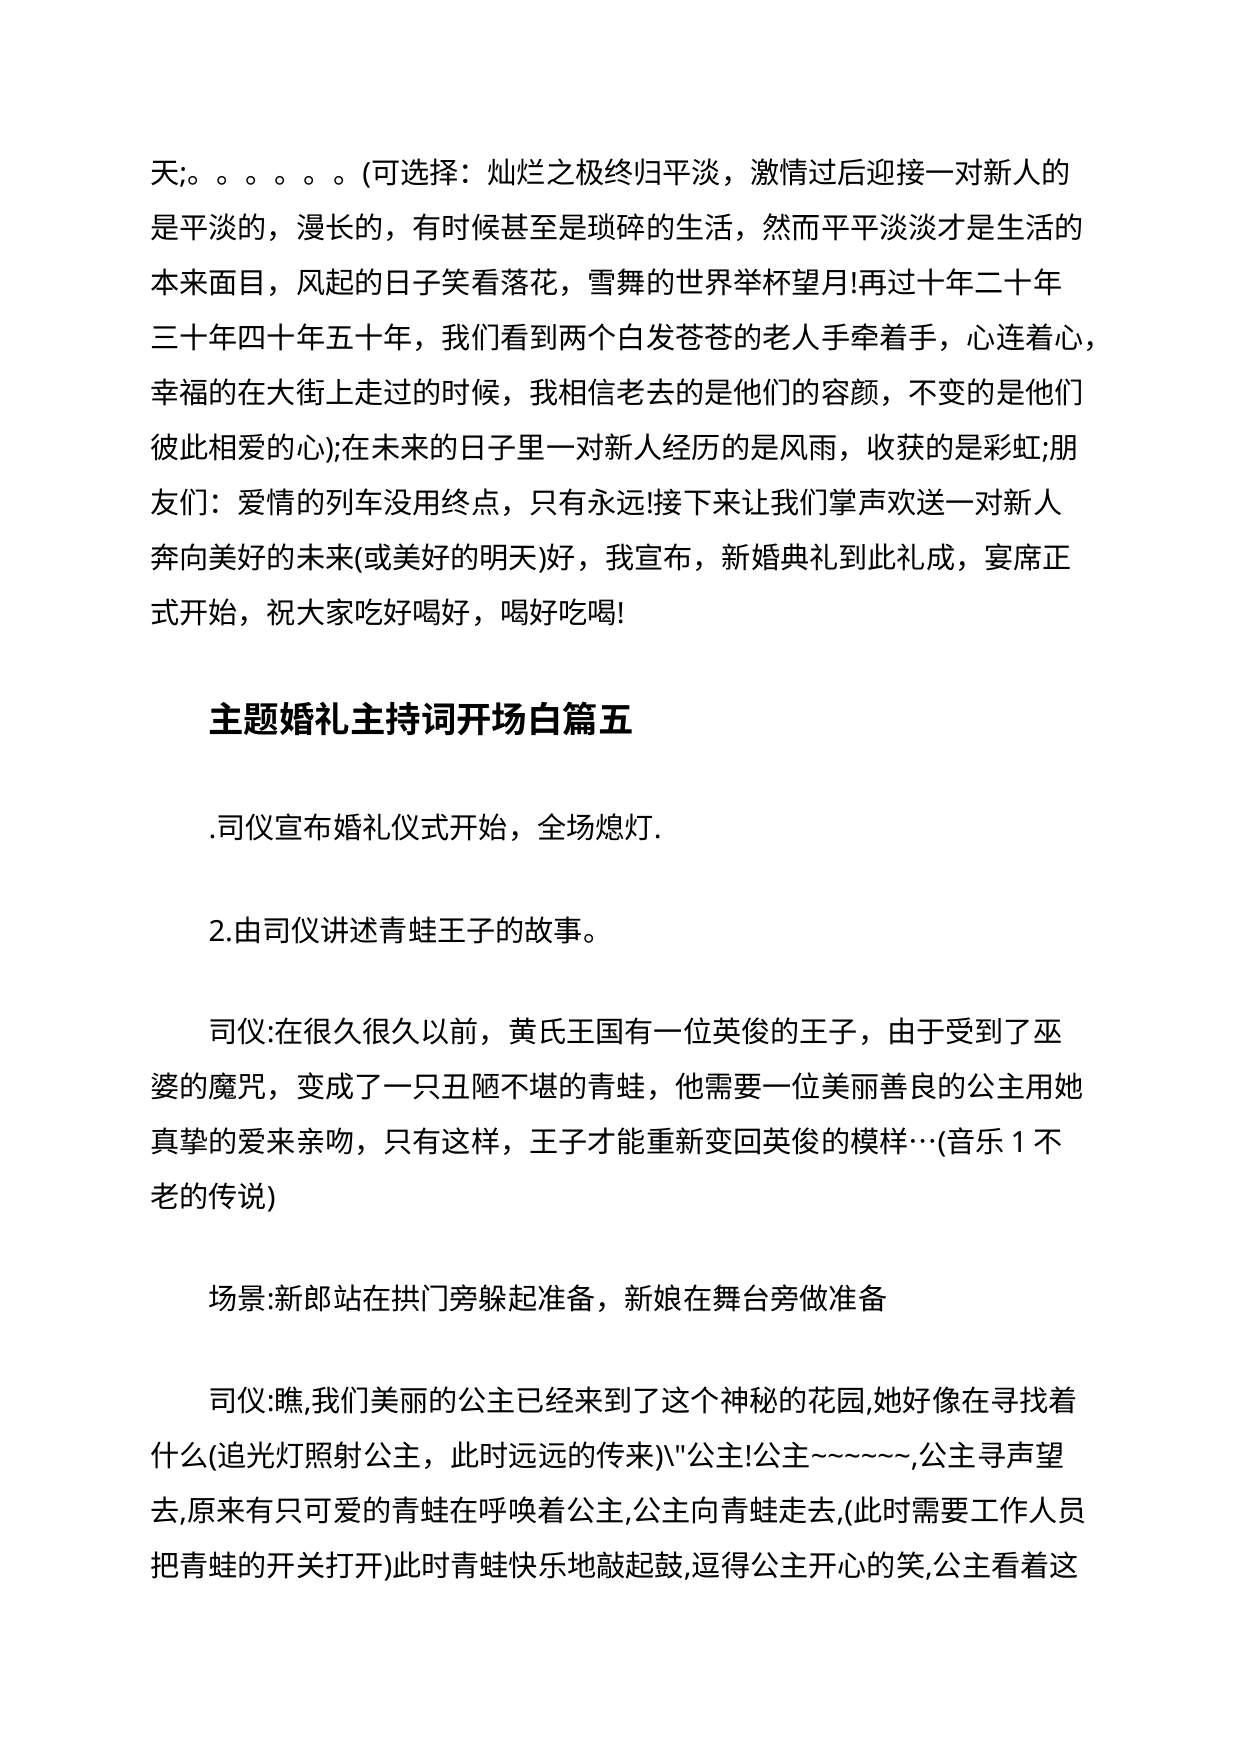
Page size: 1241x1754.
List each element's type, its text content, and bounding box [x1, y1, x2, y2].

text 场景:新郎站在拱门旁躲起准备，新娘在舞台旁做准备 [150, 1276, 1090, 1318]
text 司仪:在很久很久以前，黄氏王国有一位英俊的王子，由于受到了巫婆的魔咒，变成了一只丑陋不堪的青蛙，他需要一位美丽善良的公主用她真挚的爱来亲吻，只有这样，王子才能重新变回英俊的模样…(音乐1不老的传说) [150, 1009, 1090, 1216]
text .司仪宣布婚礼仪式开始，全场熄灯. [150, 805, 1090, 847]
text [150, 1378, 1090, 1585]
text 2.由司仪讲述青蛙王子的故事。 [150, 907, 1090, 949]
text 主题婚礼主持词开场白篇五 [150, 692, 1090, 743]
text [150, 150, 1090, 632]
